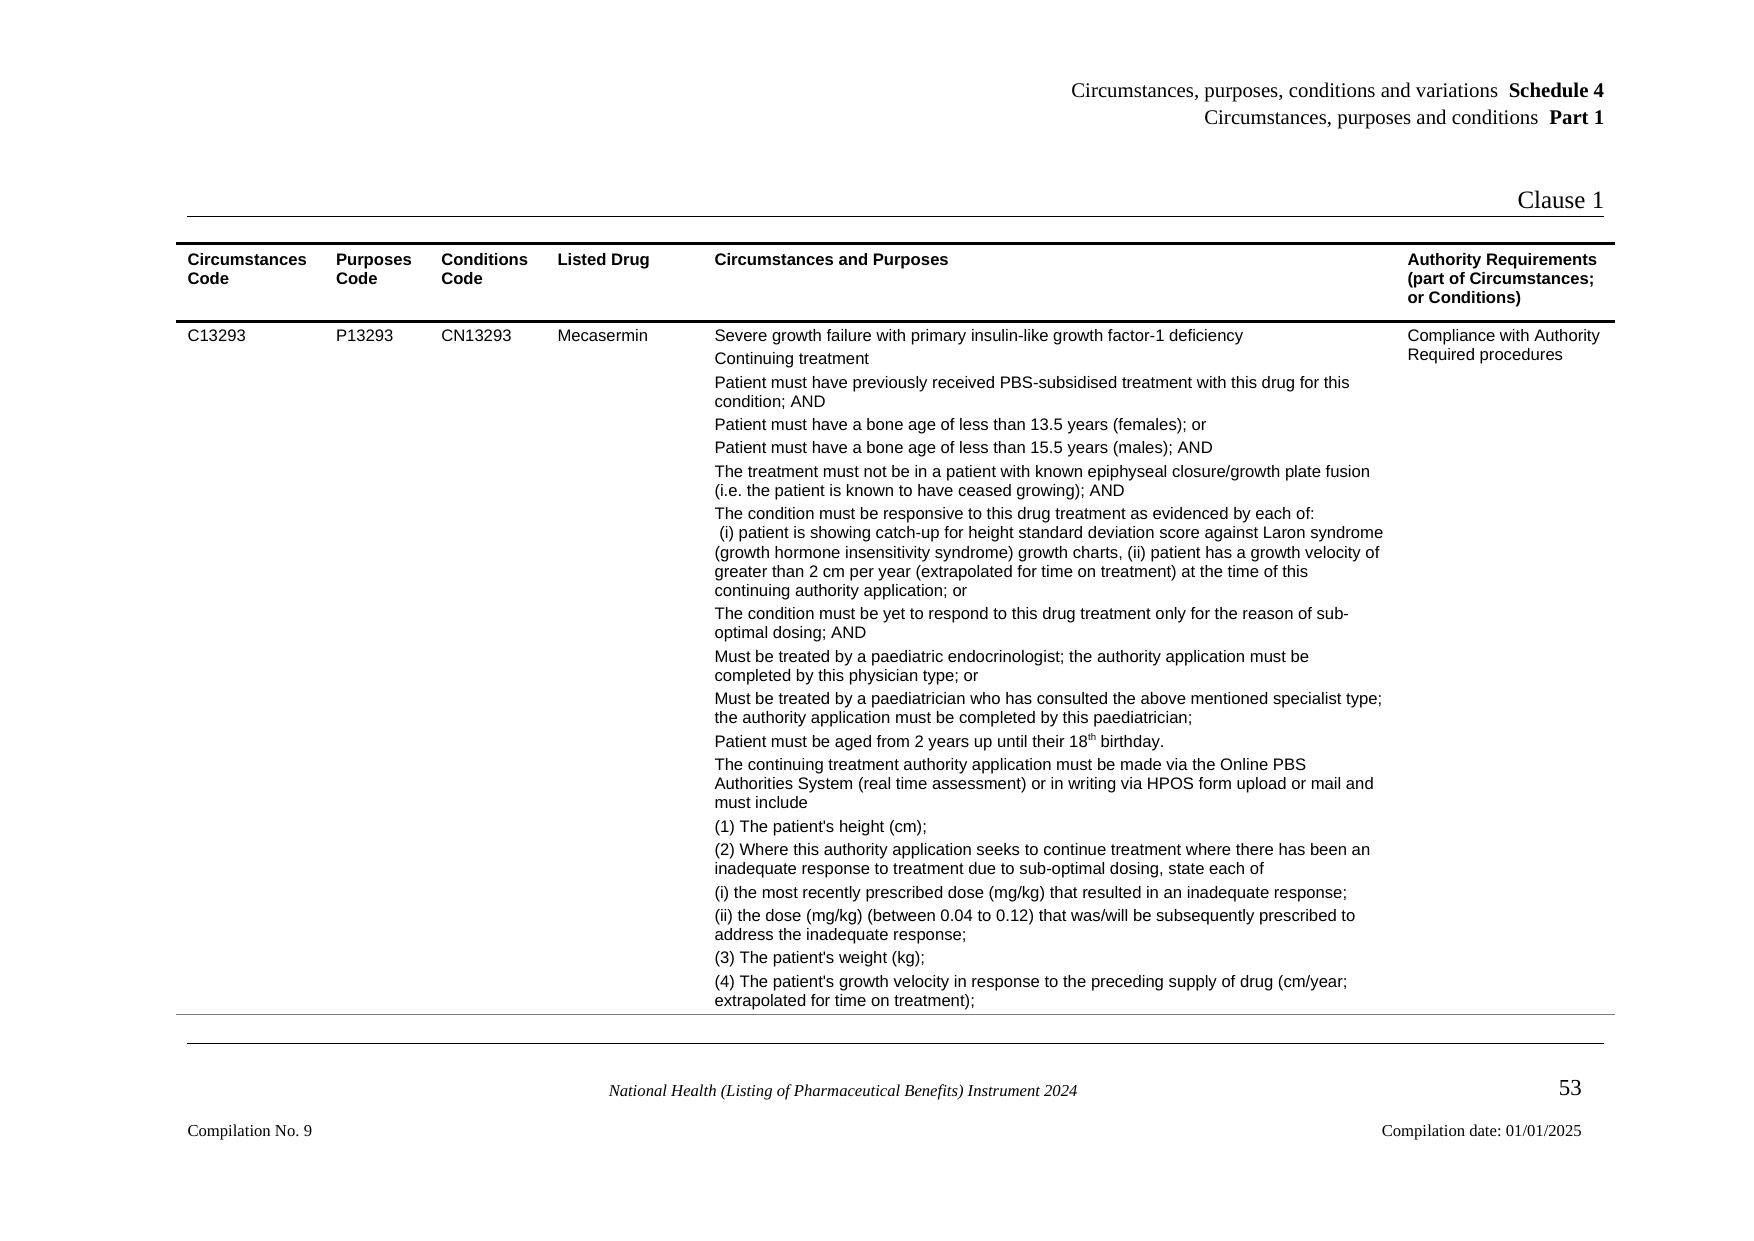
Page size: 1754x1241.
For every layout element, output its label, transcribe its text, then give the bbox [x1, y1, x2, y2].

table_header Conditions Code [430, 245, 546, 319]
table_cell C13293 [176, 323, 324, 1014]
table_cell CN13293 [430, 323, 546, 1014]
table_header Purposes Code [325, 245, 430, 319]
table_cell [1396, 323, 1615, 1014]
table_header Authority Requirements (part of Circumstances; or Conditions) [1396, 245, 1615, 319]
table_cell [703, 323, 1396, 1014]
table_header Circumstances Code [176, 245, 324, 319]
table_cell Mecasermin [546, 323, 703, 1014]
table_header Circumstances and Purposes [703, 245, 1396, 319]
table_cell P13293 [325, 323, 430, 1014]
table_header Listed Drug [546, 245, 703, 319]
